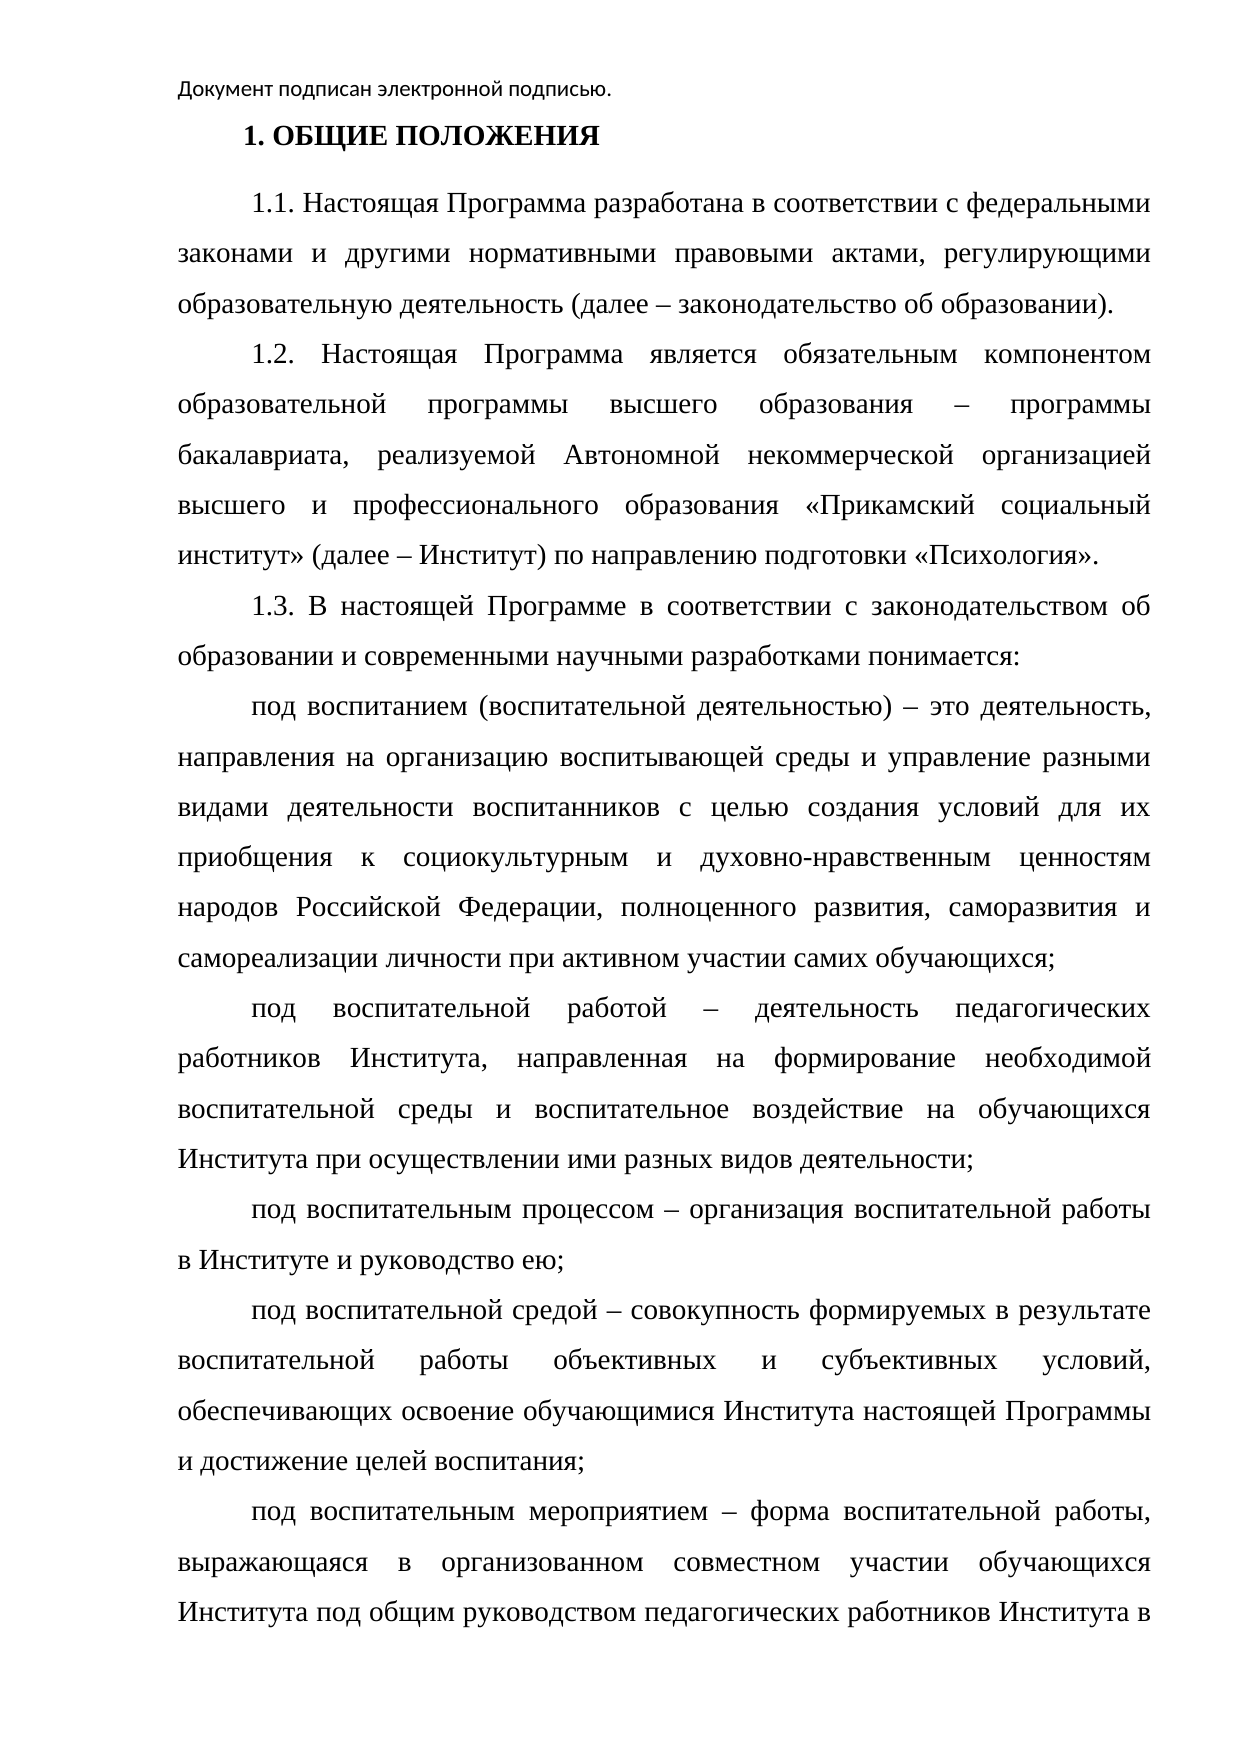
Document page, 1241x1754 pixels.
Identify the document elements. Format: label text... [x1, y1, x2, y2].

text под воспитанием (воспитательной деятельностью) – это деятельность, направления на организацию воспитывающей среды и управление разными видами деятельности воспитанников с целью создания условий для их приобщения к социокультурным и духовно-нравственным ценностям народов Российской Федерации, полноценного развития, саморазвития и самореализации личности при активном участии самих обучающихся; [177, 688, 1152, 973]
text под воспитательным процессом – организация воспитательной работы в Институте и руководство ею; [177, 1191, 1152, 1275]
text 1. ОБЩИЕ ПОЛОЖЕНИЯ [177, 118, 1152, 152]
text под воспитательной средой – совокупность формируемых в результате воспитательной работы объективных и субъективных условий, обеспечивающих освоение обучающимися Института настоящей Программы и достижение целей воспитания; [177, 1292, 1152, 1477]
text 1.3. В настоящей Программе в соответствии с законодательством об образовании и современными научными разработками понимается: [177, 588, 1152, 672]
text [177, 1493, 1152, 1627]
text 1.1. Настоящая Программа разработана в соответствии с федеральными законами и другими нормативными правовыми актами, регулирующими образовательную деятельность (далее – законодательство об образовании). [177, 185, 1152, 319]
text 1.2. Настоящая Программа является обязательным компонентом образовательной программы высшего образования – программы бакалавриата, реализуемой Автономной некоммерческой организацией высшего и профессионального образования «Прикамский социальный институт» (далее – Институт) по направлению подготовки «Психология». [177, 336, 1152, 571]
text под воспитательной работой – деятельность педагогических работников Института, направленная на формирование необходимой воспитательной среды и воспитательное воздействие на обучающихся Института при осуществлении ими разных видов деятельности; [177, 990, 1152, 1175]
